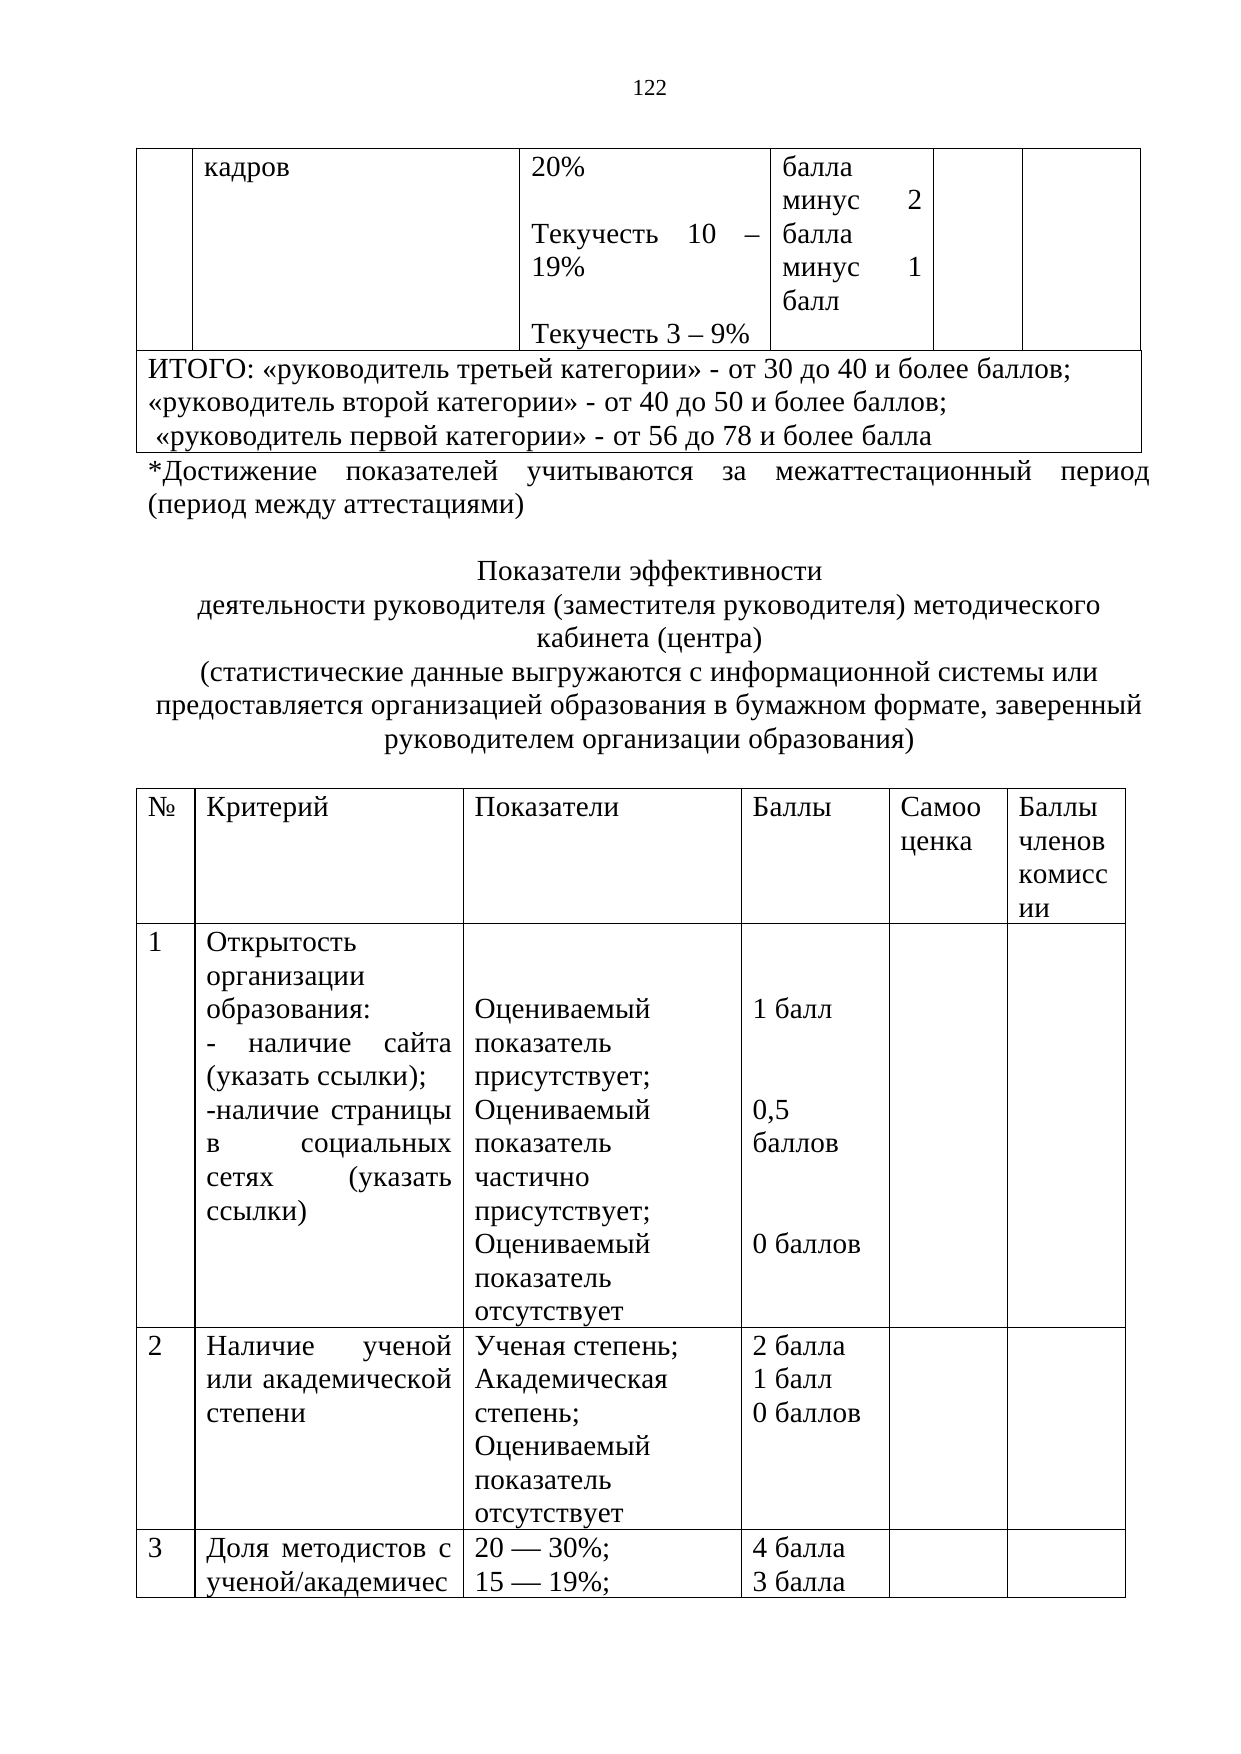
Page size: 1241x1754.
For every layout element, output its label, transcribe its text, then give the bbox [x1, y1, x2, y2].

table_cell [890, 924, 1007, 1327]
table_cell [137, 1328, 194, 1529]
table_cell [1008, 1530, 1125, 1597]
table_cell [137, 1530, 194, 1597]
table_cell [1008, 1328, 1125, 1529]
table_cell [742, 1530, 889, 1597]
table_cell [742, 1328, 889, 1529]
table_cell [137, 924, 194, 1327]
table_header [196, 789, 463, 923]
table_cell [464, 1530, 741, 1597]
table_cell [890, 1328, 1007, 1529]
text *Достижение показателей учитываются за межаттестационный период (период между аттестациями) [148, 453, 1152, 520]
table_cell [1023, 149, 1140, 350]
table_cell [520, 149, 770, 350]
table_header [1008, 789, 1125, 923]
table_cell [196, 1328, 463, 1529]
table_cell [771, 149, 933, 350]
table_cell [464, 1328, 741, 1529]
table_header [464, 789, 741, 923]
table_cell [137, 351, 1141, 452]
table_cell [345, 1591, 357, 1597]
text деятельности руководителя (заместителя руководителя) методического кабинета (центра) [148, 587, 1152, 654]
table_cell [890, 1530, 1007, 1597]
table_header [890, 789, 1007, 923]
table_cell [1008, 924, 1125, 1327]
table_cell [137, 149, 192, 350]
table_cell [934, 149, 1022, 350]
text Показатели эффективности [148, 553, 1152, 587]
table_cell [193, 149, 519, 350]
text (статистические данные выгружаются с информационной системы или предоставляется организацией образования в бумажном формате, заверенный руководителем организации образования) [148, 654, 1152, 754]
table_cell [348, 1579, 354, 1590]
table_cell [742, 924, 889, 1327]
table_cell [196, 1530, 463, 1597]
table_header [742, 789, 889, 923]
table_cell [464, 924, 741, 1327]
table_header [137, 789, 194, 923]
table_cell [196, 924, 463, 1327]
